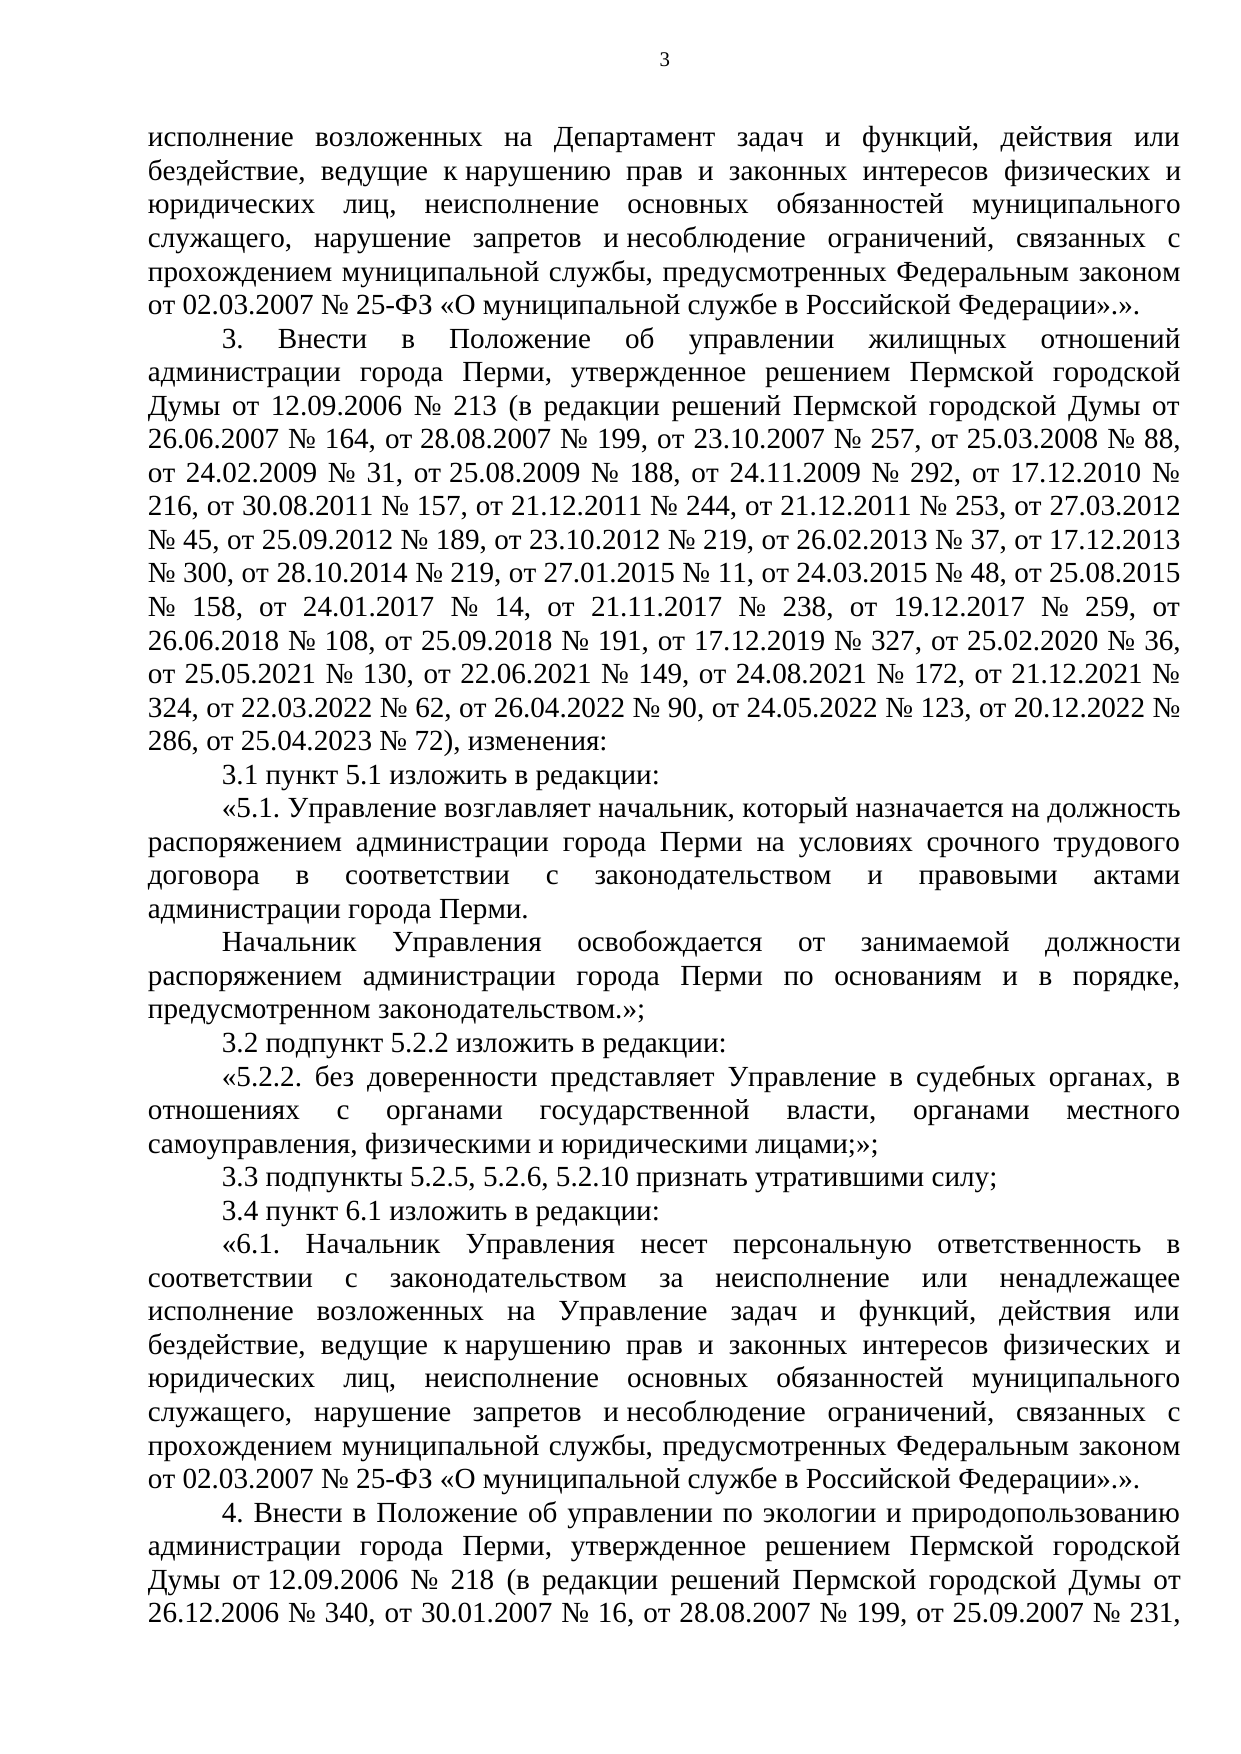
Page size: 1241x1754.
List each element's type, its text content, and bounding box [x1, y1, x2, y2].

text 3. Внести в Положение об управлении жилищных отношений администрации города Перми, утвержденное решением Пермской городской Думы от 12.09.2006 № 213 (в редакции решений Пермской городской Думы от 26.06.2007 № 164, от 28.08.2007 № 199, от 23.10.2007 № 257, от 25.03.2008 № 88, от 24.02.2009 № 31, от 25.08.2009 № 188, от 24.11.2009 № 292, от 17.12.2010 № 216, от 30.08.2011 № 157, от 21.12.2011 № 244, от 21.12.2011 № 253, от 27.03.2012 № 45, от 25.09.2012 № 189, от 23.10.2012 № 219, от 26.02.2013 № 37, от 17.12.2013 № 300, от 28.10.2014 № 219, от 27.01.2015 № 11, от 24.03.2015 № 48, от 25.08.2015 № 158, от 24.01.2017 № 14, от 21.11.2017 № 238, от 19.12.2017 № 259, от 26.06.2018 № 108, от 25.09.2018 № 191, от 17.12.2019 № 327, от 25.02.2020 № 36, от 25.05.2021 № 130, от 22.06.2021 № 149, от 24.08.2021 № 172, от 21.12.2021 № 324, от 22.03.2022 № 62, от 26.04.2022 № 90, от 24.05.2022 № 123, от 20.12.2022 № 286, от 25.04.2023 № 72), изменения: [148, 321, 1181, 757]
text «6.1. Начальник Управления несет персональную ответственность в соответствии с законодательством за неисполнение или ненадлежащее исполнение возложенных на Управление задач и функций, действия или бездействие, ведущие к нарушению прав и законных интересов физических и юридических лиц, неисполнение основных обязанностей муниципального служащего, нарушение запретов и несоблюдение ограничений, связанных с прохождением муниципальной службы, предусмотренных Федеральным законом от 02.03.2007 № 25-ФЗ «О муниципальной службе в Российской Федерации».». [148, 1226, 1181, 1495]
text 3.2 подпункт 5.2.2 изложить в редакции: [148, 1025, 1181, 1059]
text 3.4 пункт 6.1 изложить в редакции: [148, 1193, 1181, 1226]
text 3.3 подпункты 5.2.5, 5.2.6, 5.2.10 признать утратившими силу; [148, 1159, 1181, 1193]
text «5.1. Управление возглавляет начальник, который назначается на должность распоряжением администрации города Перми на условиях срочного трудового договора в соответствии с законодательством и правовыми актами администрации города Перми. [148, 790, 1181, 924]
text Начальник Управления освобождается от занимаемой должности распоряжением администрации города Перми по основаниям и в порядке, предусмотренном законодательством.»; [148, 924, 1181, 1025]
text «5.2.2. без доверенности представляет Управление в судебных органах, в отношениях с органами государственной власти, органами местного самоуправления, физическими и юридическими лицами;»; [148, 1059, 1181, 1159]
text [148, 1495, 1181, 1629]
text 3.1 пункт 5.1 изложить в редакции: [148, 757, 1181, 790]
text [148, 119, 1181, 321]
